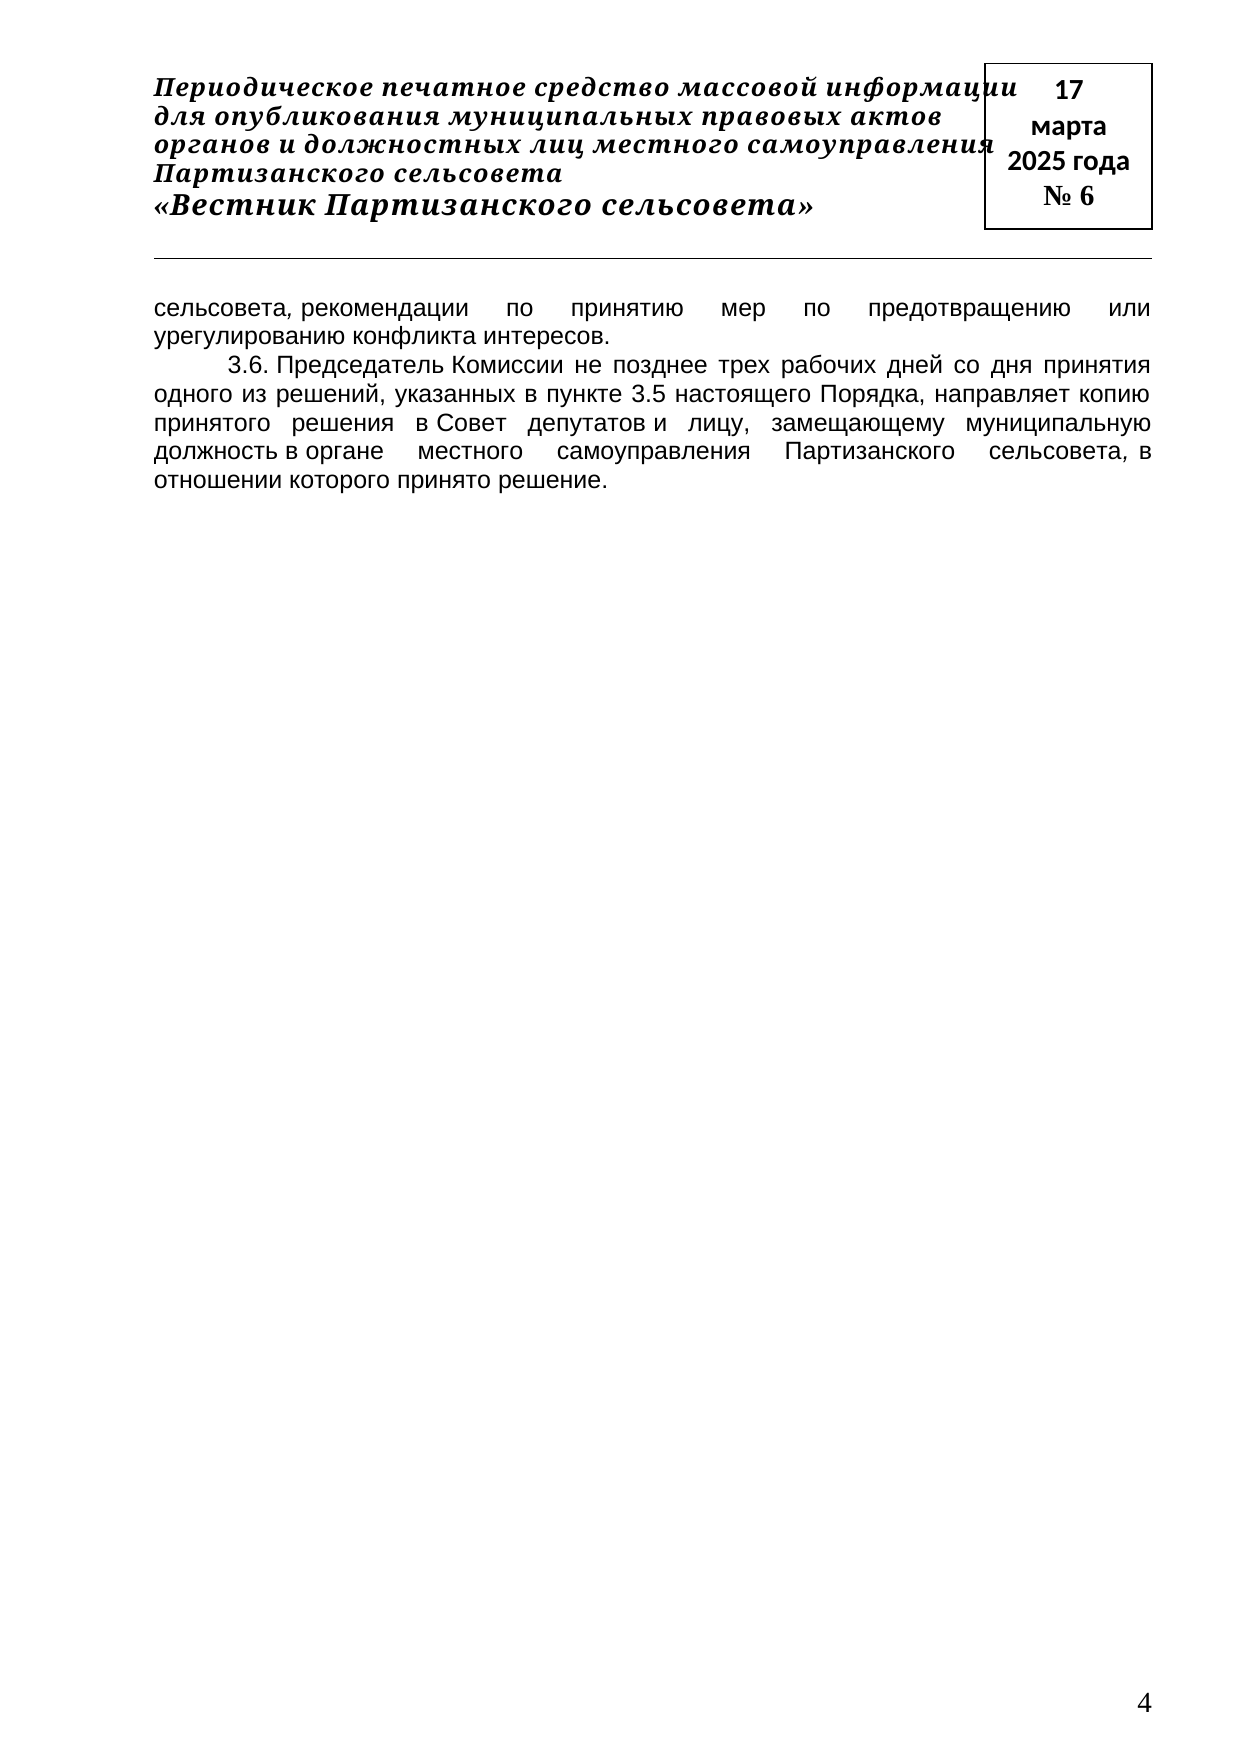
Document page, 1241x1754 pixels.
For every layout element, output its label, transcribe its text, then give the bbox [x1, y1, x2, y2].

text 3.6. Председатель Комиссии не позднее трех рабочих дней со дня принятия одного из решений, указанных в пункте 3.5 настоящего Порядка, направляет копию принятого решения в Совет депутатов и лицу, замещающему муниципальную должность в органе местного самоуправления Партизанского сельсовета, в отношении которого принято решение. [153, 350, 1152, 494]
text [153, 293, 1152, 350]
